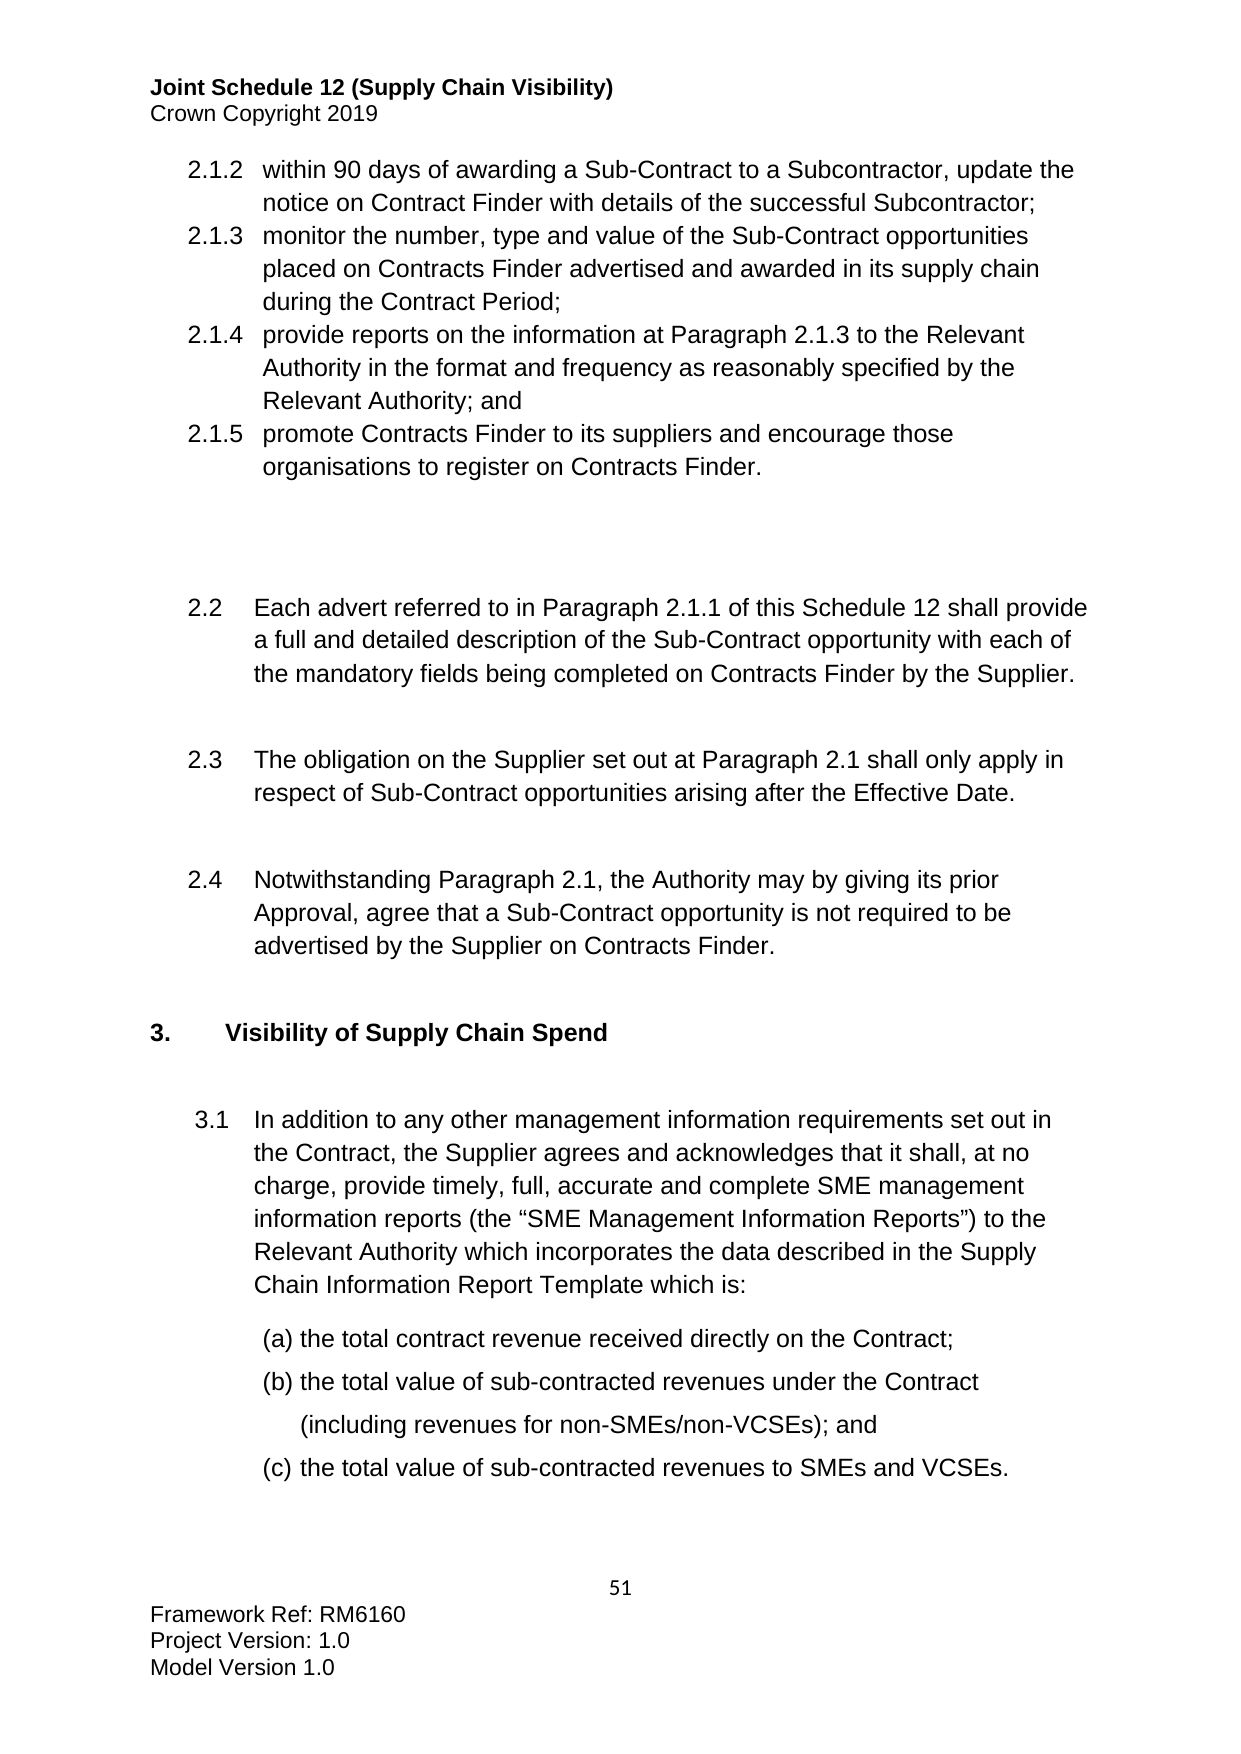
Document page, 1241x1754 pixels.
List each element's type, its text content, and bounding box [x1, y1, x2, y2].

list The obligation on the Supplier set out at Paragraph 2.1 shall only apply in respect of Sub-Contract opportunities arising after the Effective Date. [187, 745, 1090, 807]
subtitle the total contract revenue received directly on the Contract; [262, 1324, 1090, 1353]
subtitle the total value of sub-contracted revenues to SMEs and VCSEs. [262, 1453, 1090, 1482]
list promote Contracts Finder to its suppliers and encourage those organisations to register on Contracts Finder. [187, 419, 1090, 481]
list monitor the number, type and value of the Sub-Contract opportunities placed on Contracts Finder advertised and awarded in its supply chain during the Contract Period; [187, 221, 1090, 315]
list In addition to any other management information requirements set out in the Contract, the Supplier agrees and acknowledges that it shall, at no charge, provide timely, full, accurate and complete SME management information reports (the “SME Management Information Reports”) to the Relevant Authority which incorporates the data described in the Supply Chain Information Report Template which is: [194, 1105, 1090, 1299]
list Notwithstanding Paragraph 2.1, the Authority may by giving its prior Approval, agree that a Sub-Contract opportunity is not required to be advertised by the Supplier on Contracts Finder. [187, 865, 1090, 960]
list Each advert referred to in Paragraph 2.1.1 of this Schedule 12 shall provide a full and detailed description of the Sub-Contract opportunity with each of the mandatory fields being completed on Contracts Finder by the Supplier. [187, 592, 1090, 687]
list Visibility of Supply Chain Spend [150, 1018, 1090, 1047]
subtitle the total value of sub-contracted revenues under the Contract (including revenues for non-SMEs/non-VCSEs); and [262, 1367, 1090, 1439]
list within 90 days of awarding a Sub-Contract to a Subcontractor, update the notice on Contract Finder with details of the successful Subcontractor; [187, 154, 1090, 216]
list provide reports on the information at Paragraph 2.1.3 to the Relevant Authority in the format and frequency as reasonably specified by the Relevant Authority; and [187, 320, 1090, 414]
